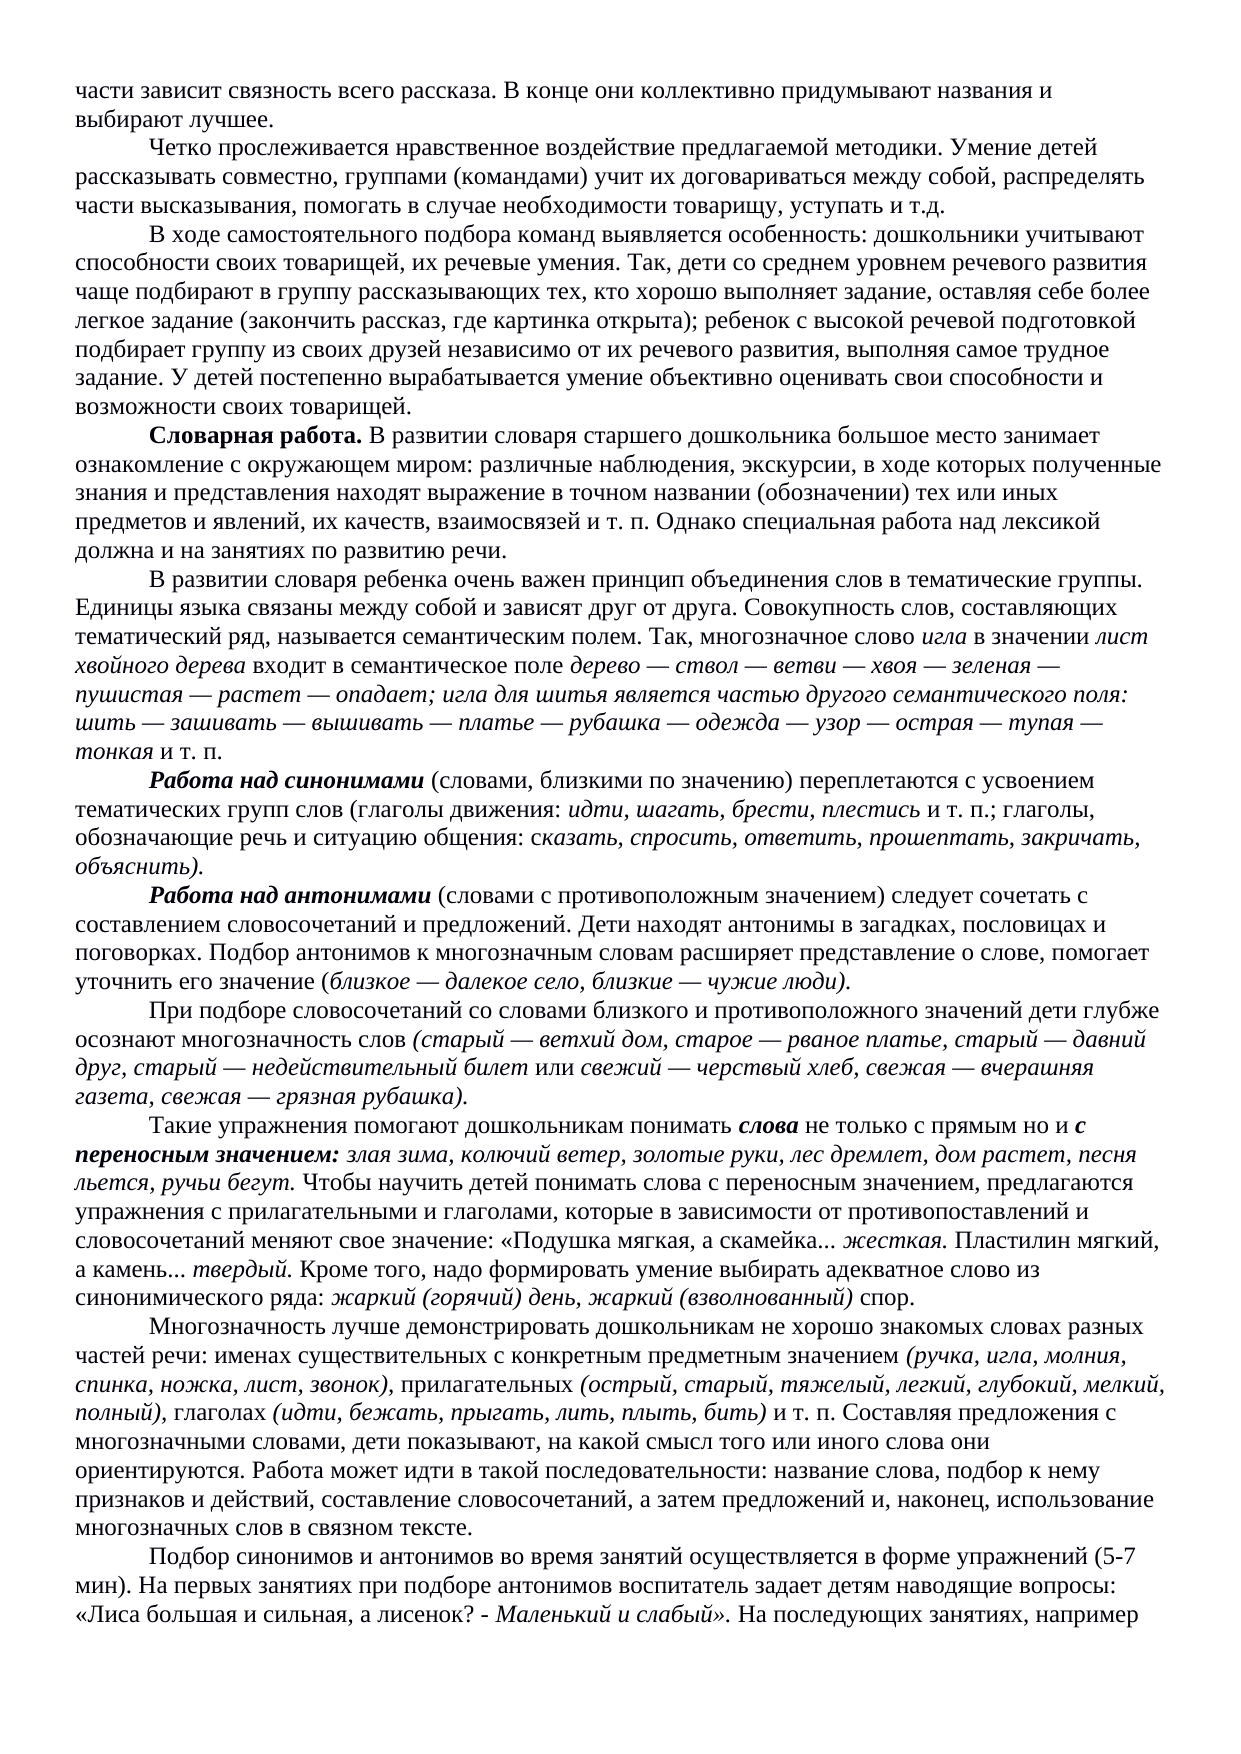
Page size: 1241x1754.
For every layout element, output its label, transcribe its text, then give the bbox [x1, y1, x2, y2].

text В развитии словаря ребенка очень важен принцип объединения слов в тематические группы. Единицы языка связаны между собой и зависят друг от друга. Совокупность слов, составляющих тематический ряд, называется семантическим полем. Так, многозначное слово игла в значении лист хвойного дерева входит в семантическое поле дерево — ствол — ветви — хвоя — зеленая — пушистая — растет — опадает; игла для шитья является частью другого семантического поля: шить — зашивать — вышивать — платье — рубашка — одежда — узор — острая — тупая — тонкая и т. п. [75, 564, 1165, 765]
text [75, 75, 1165, 132]
text Многозначность лучше демонстрировать дошкольникам не хорошо знакомых словах разных частей речи: именах существительных с конкретным предметным значением (ручка, игла, молния, спинка, ножка, лист, звонок), прилагательных (острый, старый, тяжелый, легкий, глубокий, мелкий, полный), глаголах (идти, бежать, прыгать, лить, плыть, бить) и т. п. Составляя предложения с многозначными словами, дети показывают, на какой смысл того или иного слова они ориентируются. Работа может идти в такой последовательности: название слова, подбор к нему признаков и действий, составление словосочетаний, а затем предложений и, наконец, использование многозначных слов в связном тексте. [75, 1311, 1165, 1541]
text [75, 1541, 1165, 1627]
text Работа над синонимами (словами, близкими по значению) переплетаются с усвоением тематических групп слов (глаголы движения: идти, шагать, брести, плестись и т. п.; глаголы, обозначающие речь и ситуацию общения: сказать, спросить, ответить, прошептать, закричать, объяснить). [75, 765, 1165, 880]
text Такие упражнения помогают дошкольникам понимать слова не только с прямым но и с переносным значением: злая зима, колючий ветер, золотые руки, лес дремлет, дом растет, песня льется, ручьи бегут. Чтобы научить детей понимать слова с переносным значением, предлагаются упражнения с прилагательными и глаголами, которые в зависимости от противопоставлений и словосочетаний меняют свое значение: «Подушка мягкая, а скамейка... жесткая. Пластилин мягкий, а камень... твердый. Кроме того, надо формировать умение выбирать адекватное слово из синонимического ряда: жаркий (горячий) день, жаркий (взволнованный) спор. [75, 1110, 1165, 1311]
text В ходе самостоятельного подбора команд выявляется особенность: дошкольники учитывают способности своих товарищей, их речевые умения. Так, дети со среднем уровнем речевого развития чаще подбирают в группу рассказывающих тех, кто хорошо выполняет задание, оставляя себе более легкое задание (закончить рассказ, где картинка открыта); ребенок с высокой речевой подготовкой подбирает группу из своих друзей независимо от их речевого развития, выполняя самое трудное задание. У детей постепенно вырабатывается умение объективно оценивать свои способности и возможности своих товарищей. [75, 219, 1165, 420]
text При подборе словосочетаний со словами близкого и противоположного значений дети глубже осознают многозначность слов (старый — ветхий дом, старое — рваное платье, старый — давний друг, старый — недействительный билет или свежий — черствый хлеб, свежая — вчерашняя газета, свежая — грязная рубашка). [75, 995, 1165, 1110]
text Четко прослеживается нравственное воздействие предлагаемой методики. Умение детей рассказывать совместно, группами (командами) учит их договариваться между собой, распределять части высказывания, помогать в случае необходимости товарищу, уступать и т.д. [75, 132, 1165, 219]
text Словарная работа. В развитии словаря старшего дошкольника большое место занимает ознакомление с окружающем миром: различные наблюдения, экскурсии, в ходе которых полученные знания и представления находят выражение в точном названии (обозначении) тех или иных предметов и явлений, их качеств, взаимосвязей и т. п. Однако специальная работа над лексикой должна и на занятиях по развитию речи. [75, 420, 1165, 564]
text Работа над антонимами (словами с противоположным значением) следует сочетать с составлением словосочетаний и предложений. Дети находят антонимы в загадках, пословицах и поговорках. Подбор антонимов к многозначным словам расширяет представление о слове, помогает уточнить его значение (близкое — далекое село, близкие — чужие люди). [75, 880, 1165, 995]
